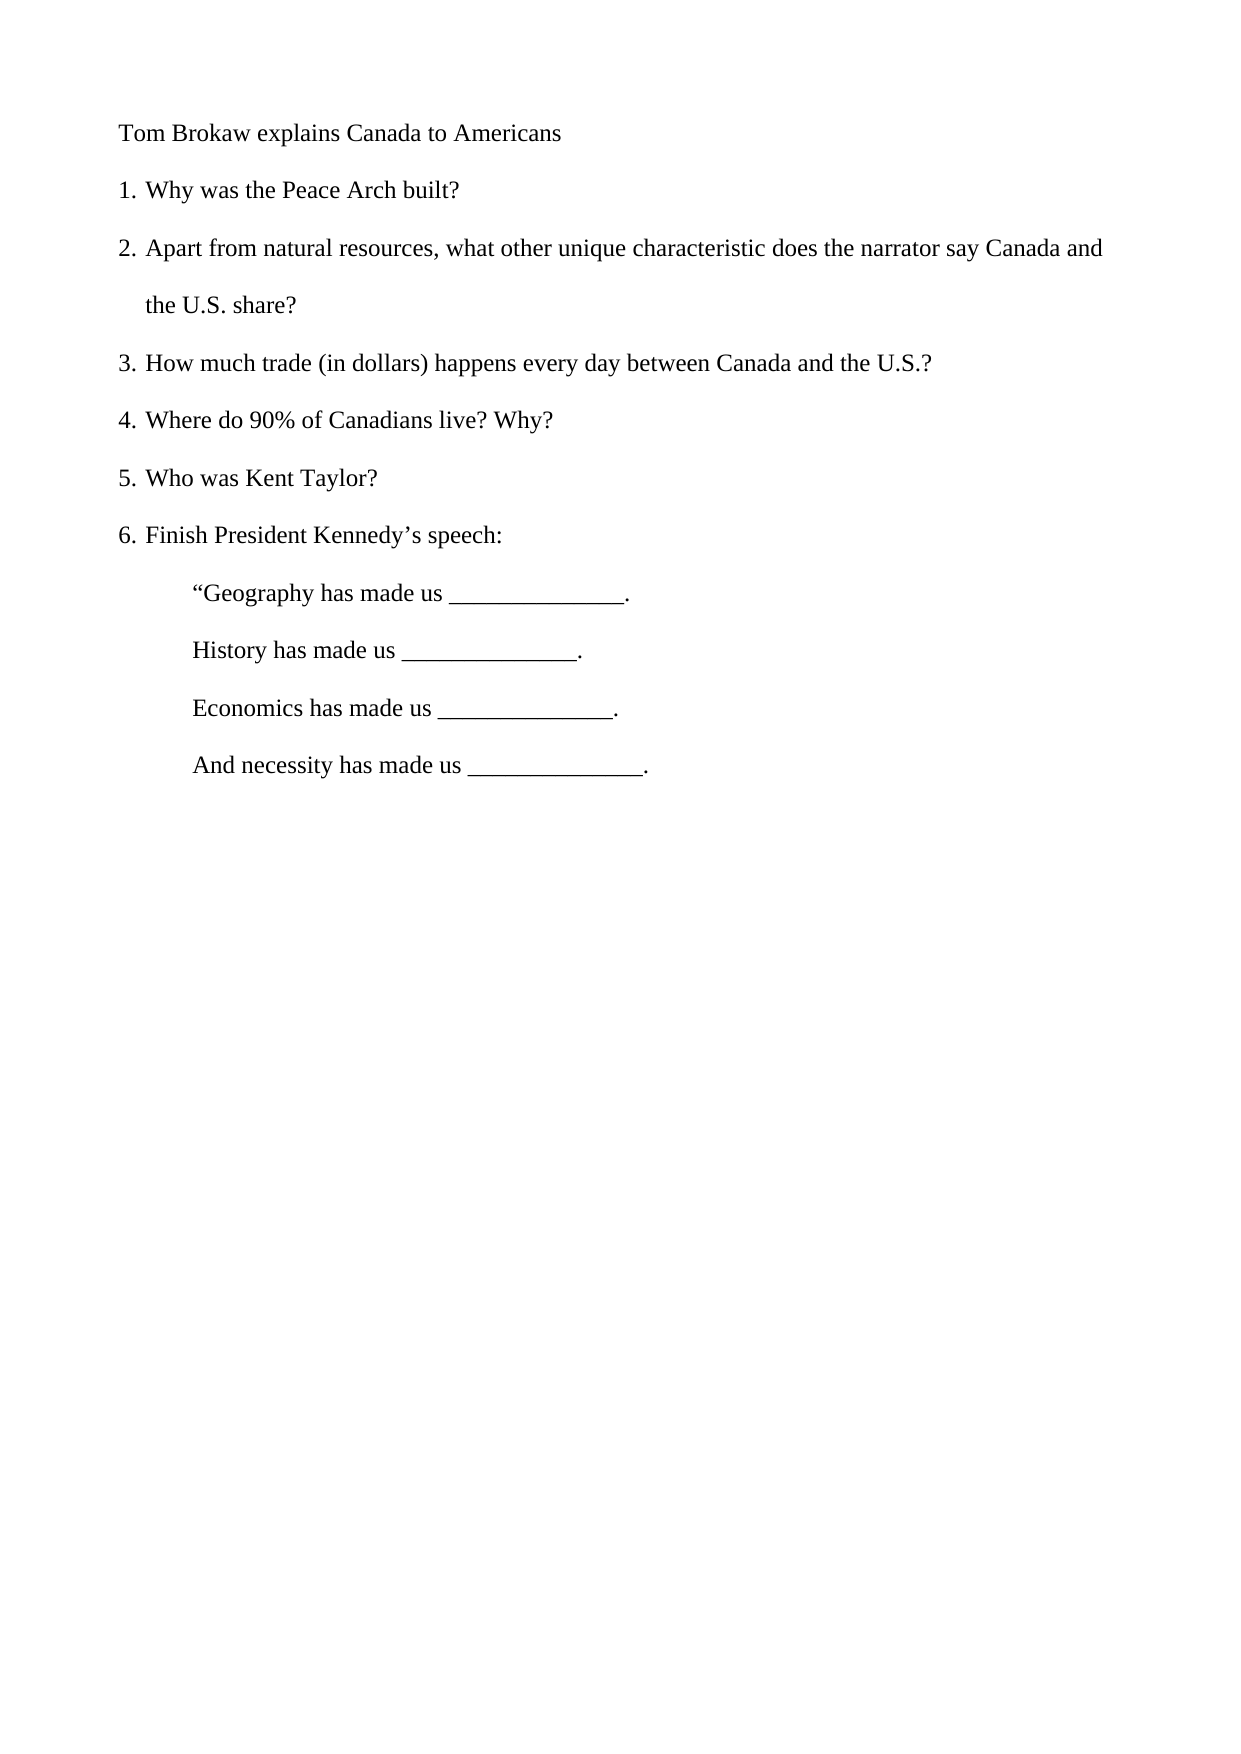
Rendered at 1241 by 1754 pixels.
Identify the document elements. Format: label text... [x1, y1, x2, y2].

text Tom Brokaw explains Canada to Americans [118, 118, 1122, 147]
list Finish President Kennedy’s speech: [118, 521, 1122, 549]
list Where do 90% of Canadians live? Why? [118, 406, 1122, 434]
list Who was Kent Taylor? [118, 463, 1122, 492]
text Economics has made us ______________. [118, 693, 1122, 722]
list How much trade (in dollars) happens every day between Canada and the U.S.? [118, 348, 1122, 377]
list Why was the Peace Arch built? [118, 176, 1122, 204]
list Apart from natural resources, what other unique characteristic does the narrator say Canada and the U.S. share? [118, 233, 1122, 319]
text History has made us ______________. [118, 636, 1122, 664]
text And necessity has made us ______________. [118, 751, 1122, 779]
text “Geography has made us ______________. [118, 578, 1122, 607]
